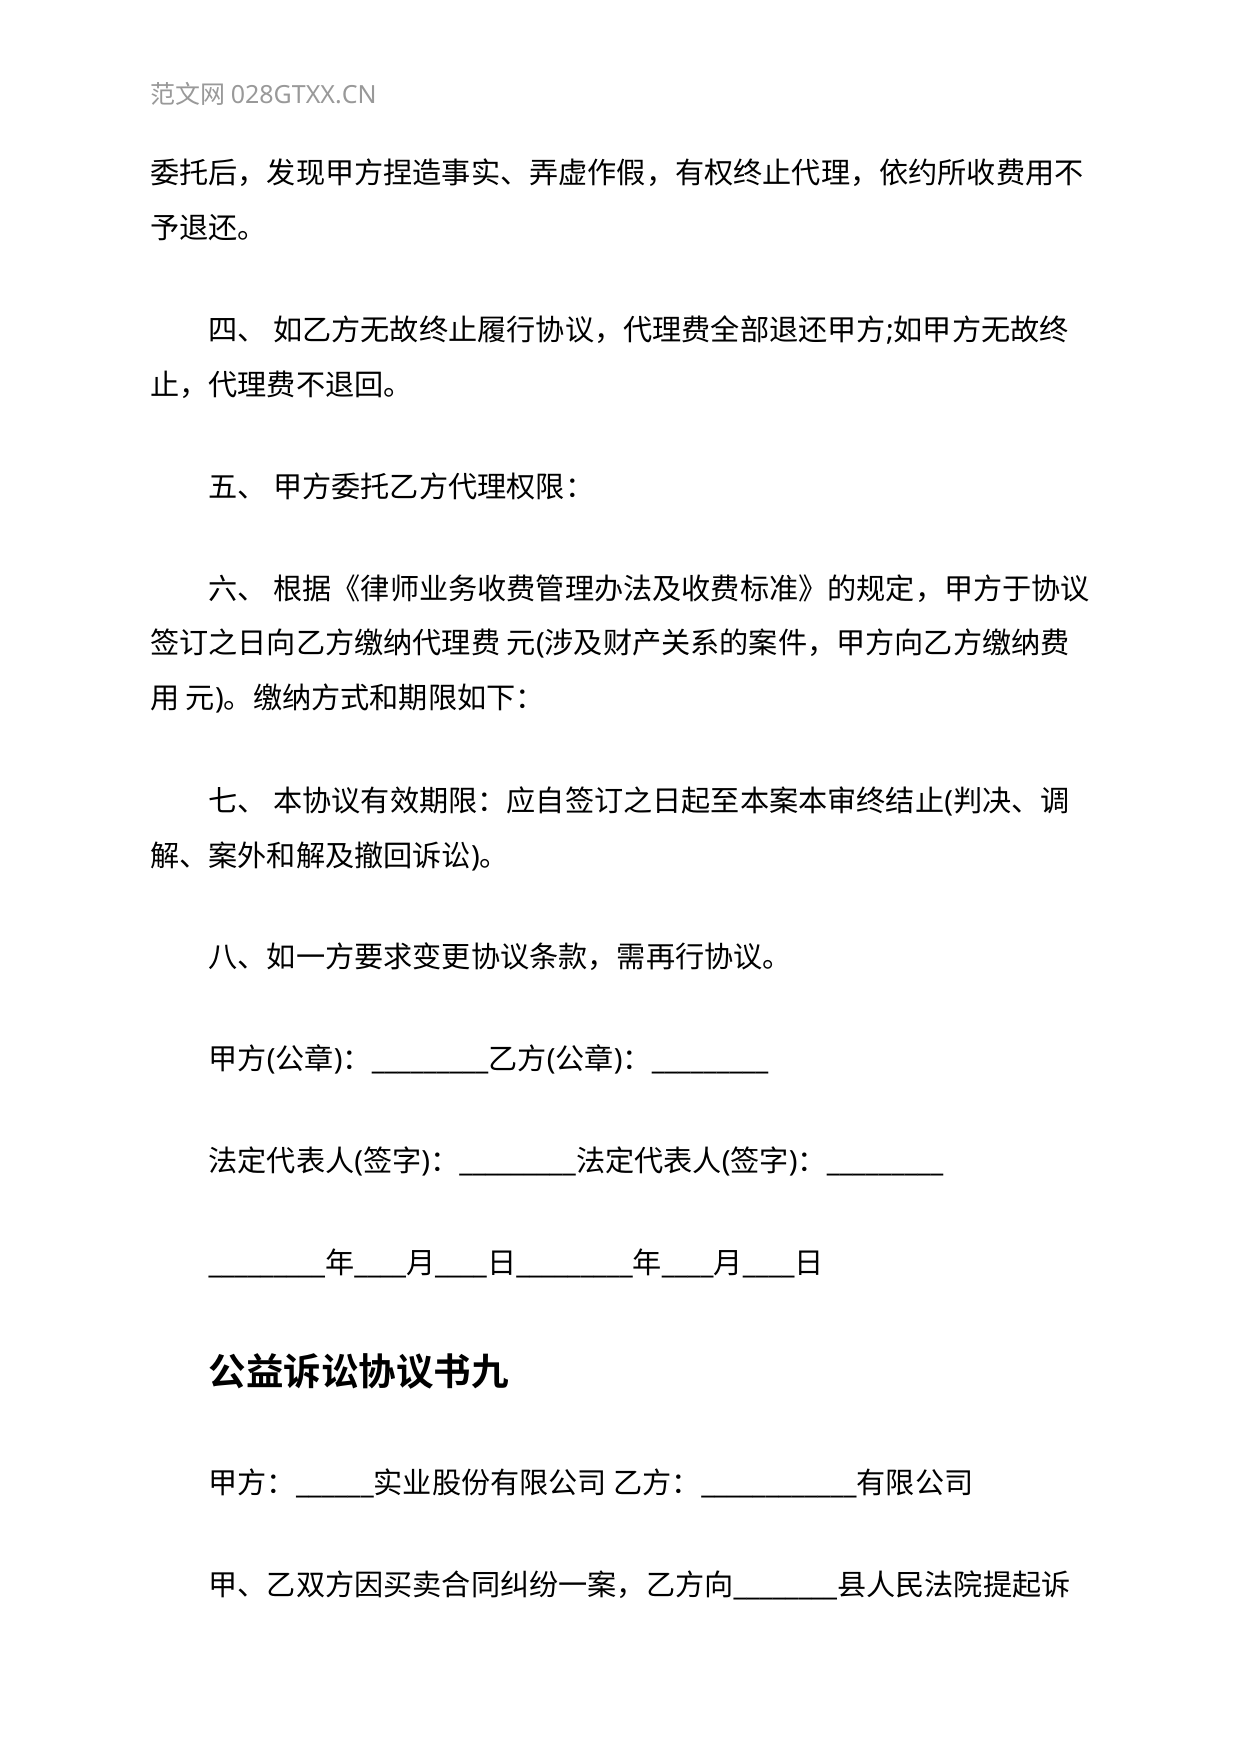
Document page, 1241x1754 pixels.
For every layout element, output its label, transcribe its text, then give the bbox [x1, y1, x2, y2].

text 六、 根据《律师业务收费管理办法及收费标准》的规定，甲方于协议签订之日向乙方缴纳代理费 元(涉及财产关系的案件，甲方向乙方缴纳费用 元)。缴纳方式和期限如下： [150, 565, 1090, 717]
text 甲方：______实业股份有限公司 乙方：____________有限公司 [150, 1459, 1090, 1502]
text 八、如一方要求变更协议条款，需再行协议。 [150, 934, 1090, 976]
text 五、 甲方委托乙方代理权限： [150, 463, 1090, 506]
text 四、 如乙方无故终止履行协议，代理费全部退还甲方;如甲方无故终止，代理费不退回。 [150, 307, 1090, 404]
text 公益诉讼协议书九 [150, 1342, 1090, 1396]
text 法定代表人(签字)：_________法定代表人(签字)：_________ [150, 1138, 1090, 1180]
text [150, 150, 1090, 247]
text 七、 本协议有效期限：应自签订之日起至本案本审终结止(判决、调解、案外和解及撤回诉讼)。 [150, 777, 1090, 874]
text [150, 1561, 1090, 1603]
text _________年____月____日_________年____月____日 [150, 1240, 1090, 1282]
text 甲方(公章)：_________乙方(公章)：_________ [150, 1036, 1090, 1078]
